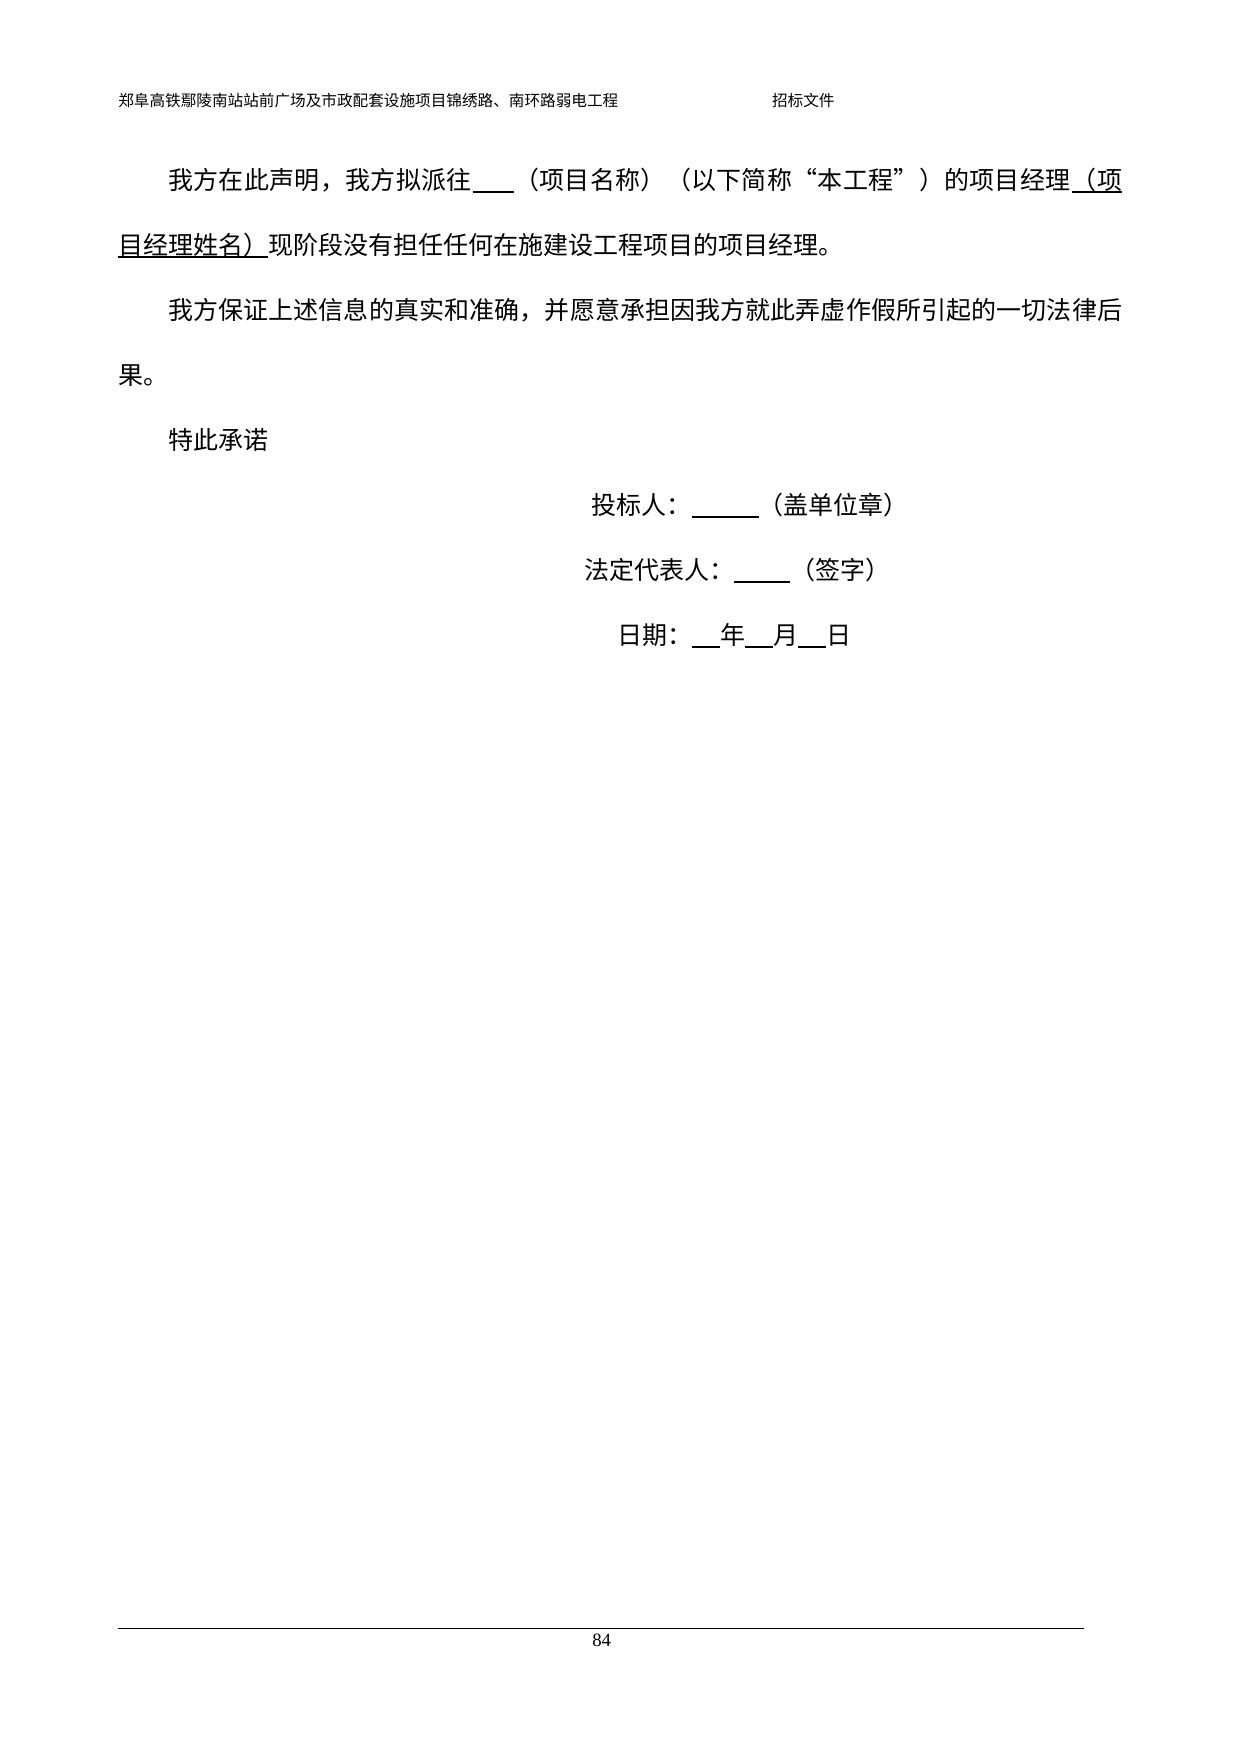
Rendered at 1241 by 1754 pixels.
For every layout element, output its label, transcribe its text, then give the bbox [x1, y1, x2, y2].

text 我方在此声明，我方拟派往 （项目名称）（以下简称“本工程”）的项目经理（项目经理姓名）现阶段没有担任任何在施建设工程项目的项目经理。 [118, 146, 1122, 276]
text 日期： 年 月 日 [118, 601, 1122, 666]
text 投标人： （盖单位章） [118, 471, 1122, 536]
text 特此承诺 [118, 406, 1122, 471]
text 法定代表人： （签字） [118, 536, 1089, 601]
text 我方保证上述信息的真实和准确，并愿意承担因我方就此弄虚作假所引起的一切法律后果。 [118, 276, 1122, 406]
